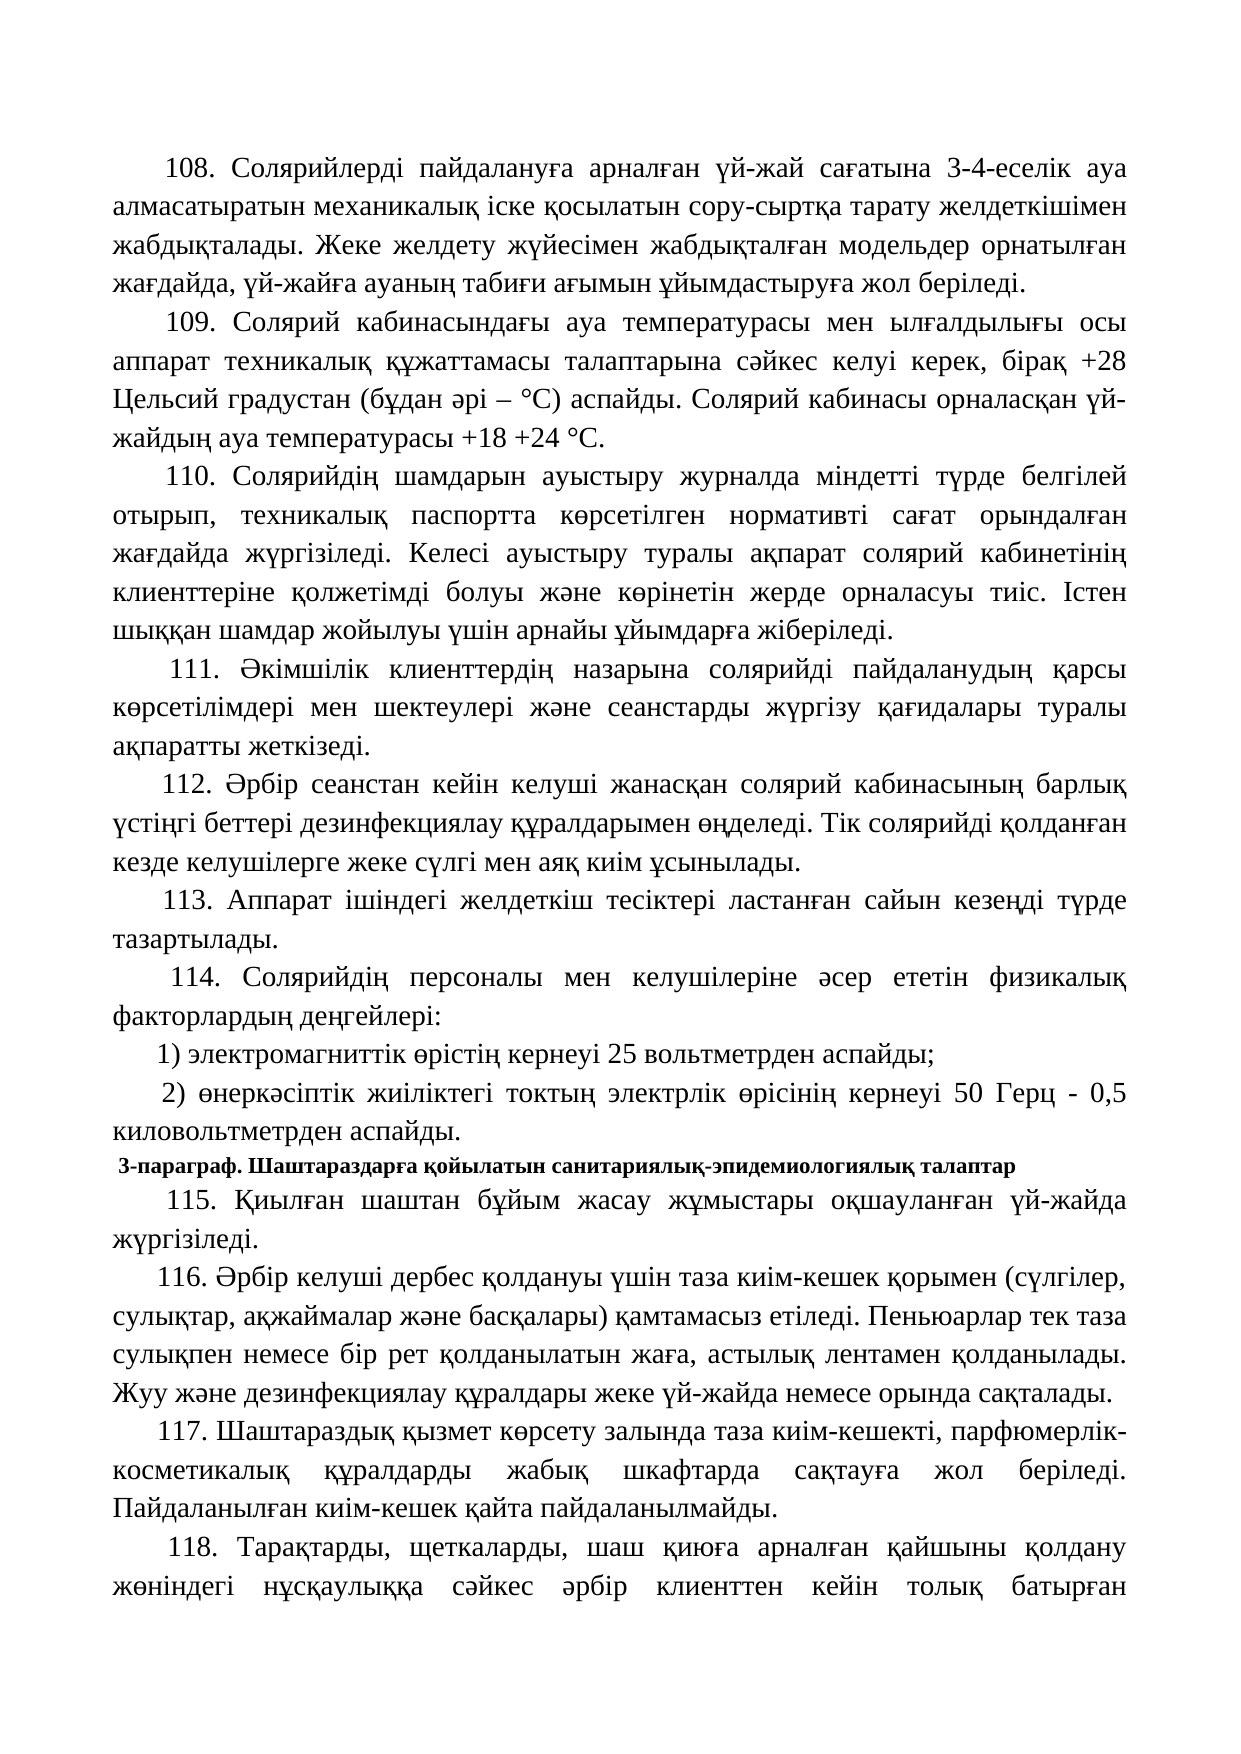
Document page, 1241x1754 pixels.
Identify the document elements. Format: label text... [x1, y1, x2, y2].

text 113. Аппарат ішіндегі желдеткіш тесіктері ластанған сайын кезеңді түрде тазартылады. [112, 882, 1128, 954]
text 109. Солярий кабинасындағы ауа температурасы мен ылғалдылығы осы аппарат техникалық құжаттамасы талаптарына сәйкес келуі керек, бірақ +28 Цельсий градустан (бұдан әрі – °C) аспайды. Солярий кабинасы орналасқан үй-жайдың ауа температурасы +18 +24 °C. [112, 304, 1128, 453]
text 108. Солярийлерді пайдалануға арналған үй-жай сағатына 3-4-еселік ауа алмасатыратын механикалық іске қосылатын сору-сыртқа тарату желдеткішімен жабдықталады. Жеке желдету жүйесімен жабдықталған модельдер орнатылған жағдайда, үй-жайға ауаның табиғи ағымын ұйымдастыруға жол беріледі. [112, 150, 1128, 299]
text 3-параграф. Шаштараздарға қойылатын санитариялық-эпидемиологиялық талаптар [112, 1152, 1128, 1178]
text 116. Әрбір келушi дербес қолдануы үшін таза киім-кешек қорымен (сүлгiлер, сулықтар, ақжаймалар және басқалары) қамтамасыз етіледі. Пеньюарлар тек таза сулықпен немесе бір рет қолданылатын жаға, астылық лентамен қолданылады. Жуу және дезинфекциялау құралдары жеке үй-жайда немесе орында сақталады. [112, 1259, 1128, 1408]
text 111. Әкімшілік клиенттердің назарына солярийді пайдаланудың қарсы көрсетілімдері мен шектеулері және сеанстарды жүргізу қағидалары туралы ақпаратты жеткізеді. [112, 651, 1128, 762]
text 112. Әрбір сеанстан кейін келуші жанасқан солярий кабинасының барлық үстіңгі беттері дезинфекциялау құралдарымен өңделеді. Тік солярийді қолданған кезде келушілерге жеке сүлгі мен аяқ киім ұсынылады. [112, 767, 1128, 877]
text 2) өнеркәсіптік жиіліктегі токтың электрлік өрісінің кернеуі 50 Герц - 0,5 киловольтметрден аспайды. [112, 1075, 1128, 1147]
text 117. Шаштараздық қызмет көрсету залында таза киім-кешекті, парфюмерлік-косметикалық құралдарды жабық шкафтарда сақтауға жол беріледі. Пайдаланылған киім-кешек қайта пайдаланылмайды. [112, 1413, 1128, 1524]
text 114. Солярийдің персоналы мен келушілеріне әсер ететін физикалық факторлардың деңгейлері: [112, 959, 1128, 1031]
text 115. Қиылған шаштан бұйым жасау жұмыстары оқшауланған үй-жайда жүргізіледі. [112, 1182, 1128, 1254]
text 1) электромагниттік өрістің кернеуі 25 вольтметрден аспайды; [112, 1036, 1128, 1070]
text 110. Солярийдің шамдарын ауыстыру журналда міндетті түрде белгілей отырып, техникалық паспортта көрсетілген нормативті сағат орындалған жағдайда жүргізіледі. Келесі ауыстыру туралы ақпарат солярий кабинетінің клиенттеріне қолжетімді болуы және көрінетін жерде орналасуы тиіс. Істен шыққан шамдар жойылуы үшін арнайы ұйымдарға жіберіледі. [112, 458, 1128, 646]
